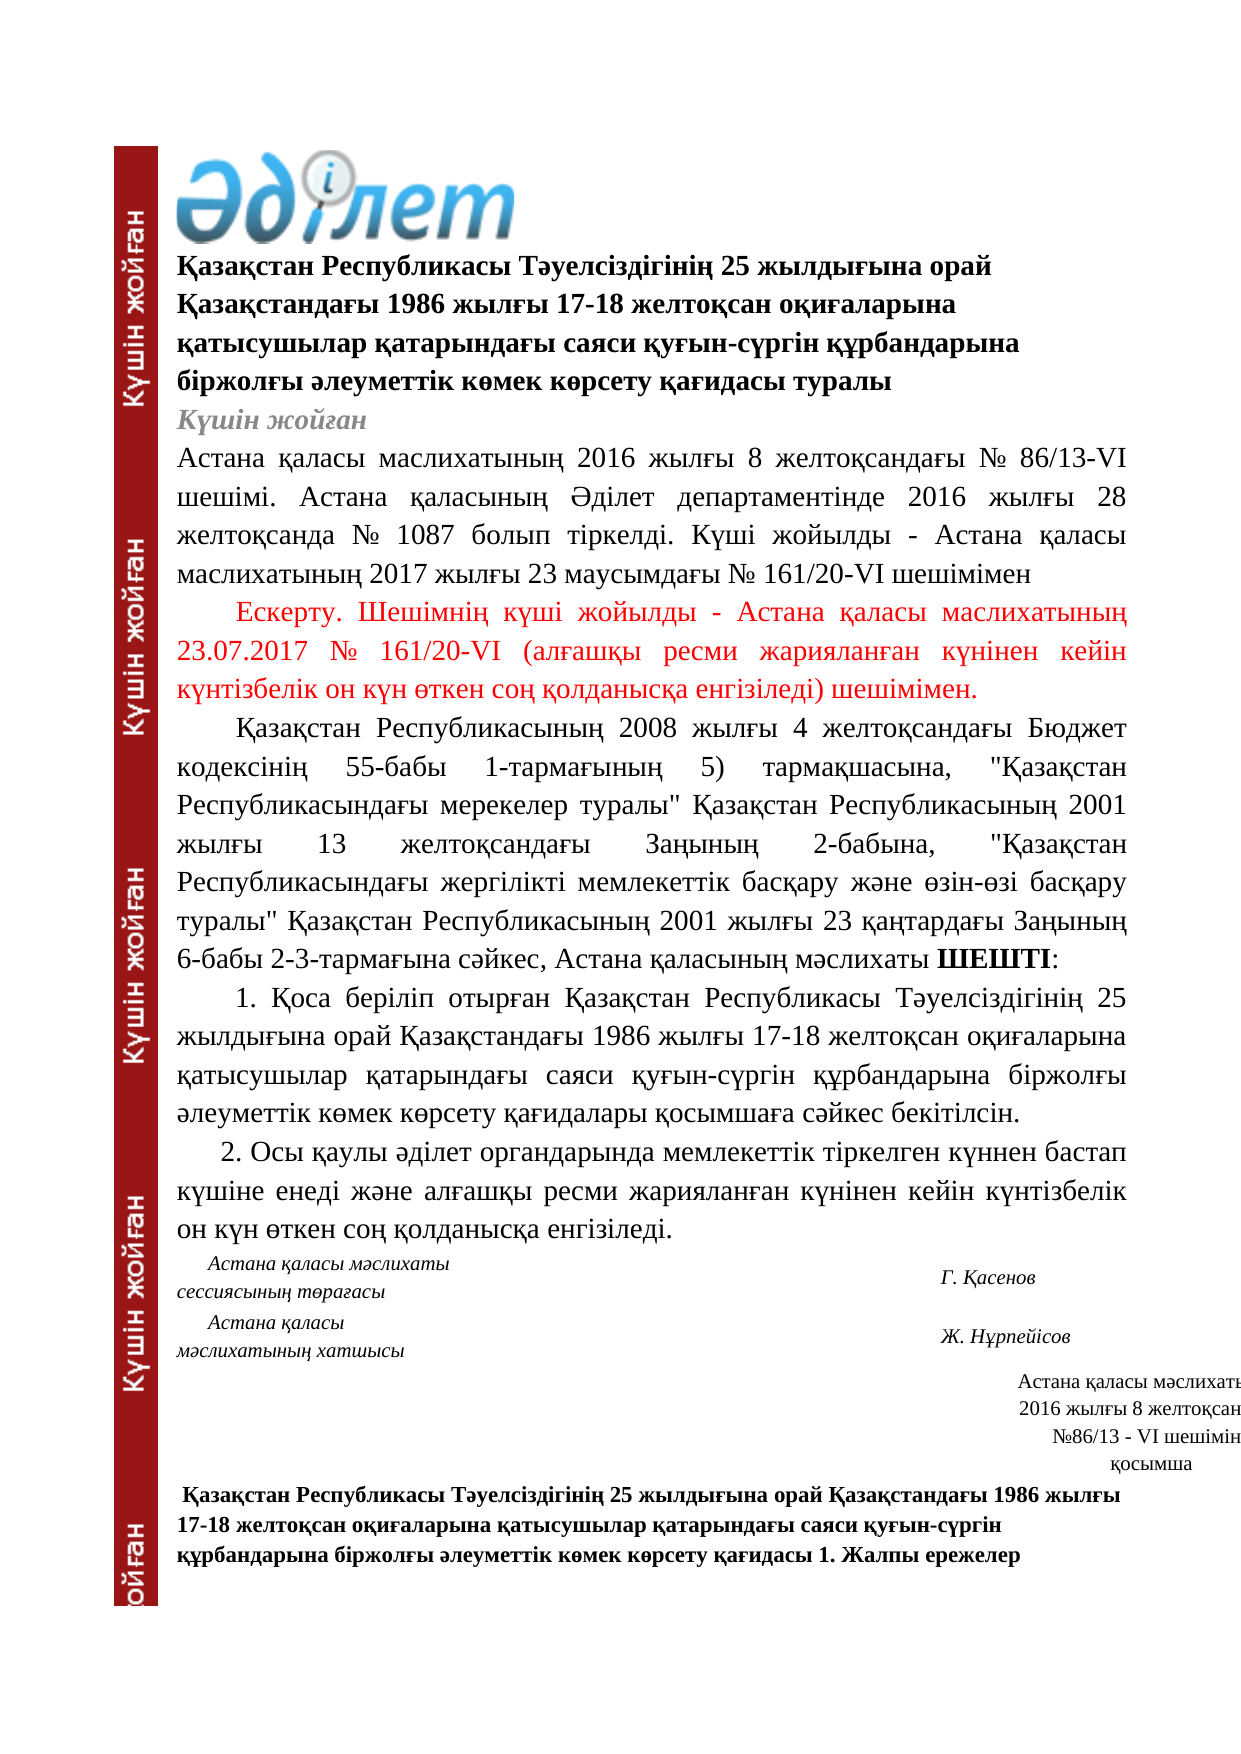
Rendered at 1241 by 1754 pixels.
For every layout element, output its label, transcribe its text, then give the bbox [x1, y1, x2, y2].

table_cell Астана қаласы мәслихатының хатшысы [101, 1308, 939, 1367]
text Ескерту. Шешімнің күші жойылды - Астана қаласы маслихатының 23.07.2017 № 161/20-VI (алғашқы ресми жарияланған күнінен кейiн күнтiзбелiк он күн өткен соң қолданысқа енгiзiледi) шешімімен. [112, 594, 1128, 705]
table_header [101, 1367, 912, 1481]
text Қазақстан Республикасы Тәуелсiздiгінің 25 жылдығына орай Қазақстандағы 1986 жылғы 17-18 желтоқсан оқиғаларына қатысушылар қатарындағы саяси қуғын-сүргін құрбандарына біржолғы әлеуметтік көмек көрсету қағидасы 1. Жалпы ережелер [112, 1481, 1128, 1568]
table_cell Ж. Нұрпейісов [939, 1308, 1240, 1367]
text Күшін жойған [112, 402, 1128, 435]
picture [114, 705, 158, 710]
table_header Г. Қасенов [939, 1250, 1240, 1308]
picture [176, 150, 515, 244]
picture [114, 146, 158, 248]
table_header Астана қаласы мәслихатының 2016 жылғы 8 желтоқсандағы №86/13 - VI шешіміне қосымша [912, 1367, 1240, 1481]
text Астана қаласы маслихатының 2016 жылғы 8 желтоқсандағы № 86/13-VI шешімі. Астана қаласының Әділет департаментінде 2016 жылғы 28 желтоқсанда № 1087 болып тіркелді. Күші жойылды - Астана қаласы маслихатының 2017 жылғы 23 маусымдағы № 161/20-VI шешімімен [112, 440, 1128, 589]
picture [114, 397, 158, 402]
picture [114, 975, 158, 980]
picture [114, 1129, 158, 1134]
picture [114, 1568, 158, 1606]
table_header Астана қаласы мәслихаты сессиясының төрағасы [101, 1250, 939, 1308]
picture [114, 589, 158, 594]
text 1. Қоса беріліп отырған Қазақстан Республикасы Тәуелсiздiгінің 25 жылдығына орай Қазақстандағы 1986 жылғы 17-18 желтоқсан оқиғаларына қатысушылар қатарындағы саяси қуғын-сүргін құрбандарына біржолғы әлеуметтік көмек көрсету қағидалары қосымшаға сәйкес бекітілсін. [112, 980, 1128, 1129]
text Қазақстан Республикасының 2008 жылғы 4 желтоқсандағы Бюджет кодексiнің 55-бабы 1-тармағының 5) тармақшасына, "Қазақстан Республикасындағы мерекелер туралы" Қазақстан Республикасының 2001 жылғы 13 желтоқсандағы Заңының 2-бабына, "Қазақстан Республикасындағы жергілікті мемлекеттік басқару және өзін-өзі басқару туралы" Қазақстан Республикасының 2001 жылғы 23 қаңтардағы Заңының 6-бабы 2-3-тармағына сәйкес, Астана қаласының мәслихаты ШЕШТІ: [112, 710, 1128, 975]
picture [114, 435, 158, 440]
picture [114, 1245, 158, 1250]
text Қазақстан Республикасы Тәуелсiздiгінің 25 жылдығына орай Қазақстандағы 1986 жылғы 17-18 желтоқсан оқиғаларына қатысушылар қатарындағы саяси қуғын-сүргін құрбандарына біржолғы әлеуметтік көмек көрсету қағидасы туралы [112, 248, 1128, 397]
text 2. Осы қаулы әділет органдарында мемлекеттік тіркелген күннен бастап күшіне енеді және алғашқы ресми жарияланған күнінен кейiн күнтiзбелiк он күн өткен соң қолданысқа енгiзiледi. [112, 1134, 1128, 1245]
